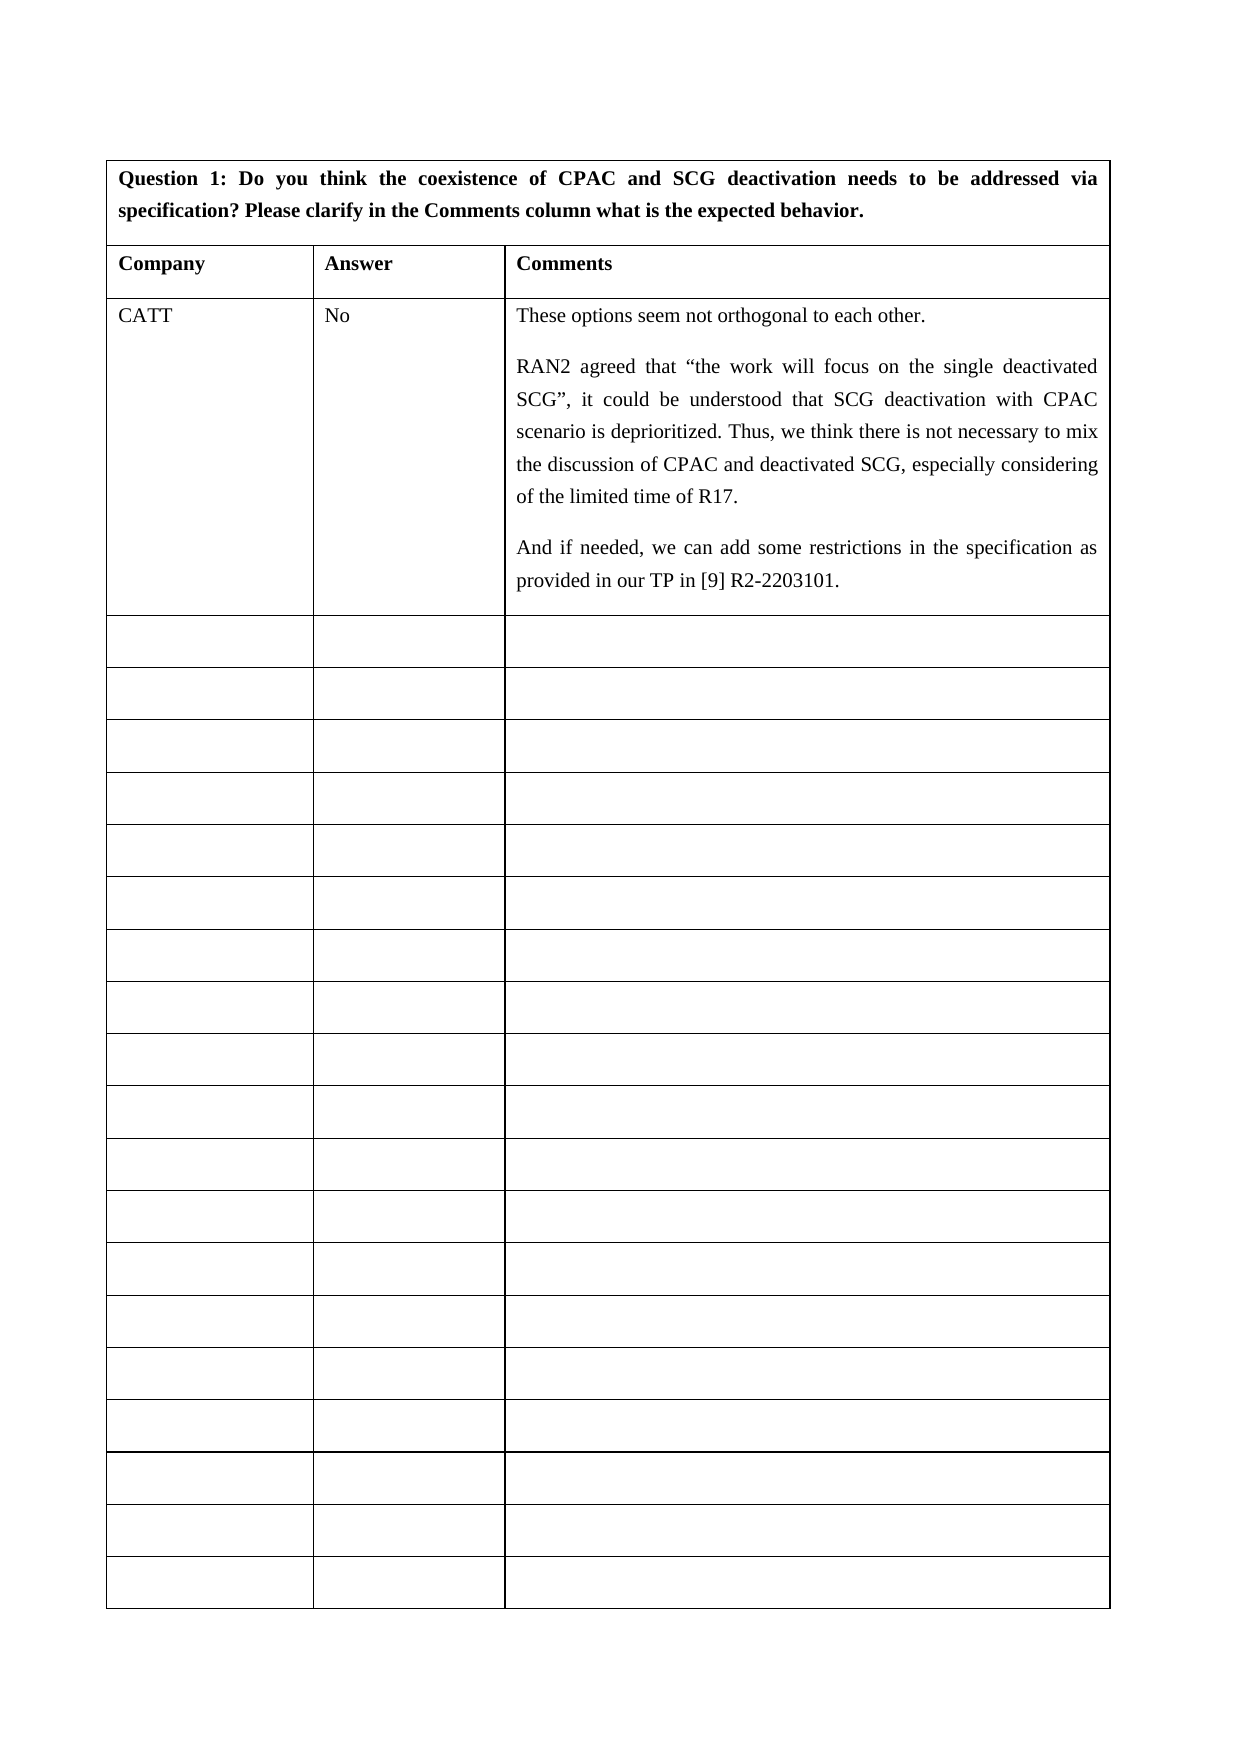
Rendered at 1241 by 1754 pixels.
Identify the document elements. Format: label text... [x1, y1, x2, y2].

table_cell [506, 1191, 1109, 1242]
table_cell [314, 1243, 504, 1294]
table_cell [107, 1034, 313, 1085]
table_cell [107, 1296, 313, 1347]
table_cell [314, 1139, 504, 1190]
table_cell [107, 668, 313, 719]
table_cell [314, 930, 504, 981]
table_cell Company [107, 246, 313, 297]
table_header Question 1: Do you think the coexistence of CPAC and SCG deactivation needs to be addressed via specification? Please clarify in the Comments column what is the expected behavior. [107, 161, 1109, 245]
table_cell [107, 1348, 313, 1399]
table_cell [314, 1086, 504, 1138]
table_cell [314, 982, 504, 1033]
table_cell [506, 877, 1109, 928]
table_cell [506, 1086, 1109, 1138]
table_cell [107, 877, 313, 928]
table_cell [107, 1505, 313, 1556]
table_cell CATT [107, 299, 313, 615]
table_cell [506, 930, 1109, 981]
table_cell [506, 668, 1109, 719]
table_cell [107, 1139, 313, 1190]
table_cell [314, 1296, 504, 1347]
table_cell [107, 930, 313, 981]
table_cell [107, 720, 313, 772]
table_cell [314, 1191, 504, 1242]
table_cell [506, 1505, 1109, 1556]
table_cell [314, 825, 504, 876]
table_cell [506, 616, 1109, 667]
table_cell [506, 1348, 1109, 1399]
table_cell [314, 1453, 504, 1504]
table_cell [506, 720, 1109, 772]
table_cell No [314, 299, 504, 615]
table_cell [314, 1034, 504, 1085]
table_cell [314, 773, 504, 824]
table_cell [314, 1400, 504, 1451]
table_cell [107, 1453, 313, 1504]
table_cell [107, 1086, 313, 1138]
table_cell [506, 982, 1109, 1033]
table_cell [314, 668, 504, 719]
table_cell [506, 1400, 1109, 1451]
table_cell [107, 1191, 313, 1242]
table_cell [506, 1557, 1109, 1608]
table_cell [314, 616, 504, 667]
table_cell [314, 1348, 504, 1399]
table_cell Comments [506, 246, 1109, 297]
table_cell [506, 1296, 1109, 1347]
table_cell These options seem not orthogonal to each other. RAN2 agreed that “the work will focus on the single deactivated SCG”, it could be understood that SCG deactivation with CPAC scenario is deprioritized. Thus, we think there is not necessary to mix the discussion of CPAC and deactivated SCG, especially considering of the limited time of R17. And if needed, we can add some restrictions in the specification as provided in our TP in [9] R2-2203101. [506, 299, 1109, 615]
table_cell [506, 1243, 1109, 1294]
table_cell [506, 1034, 1109, 1085]
table_cell [506, 773, 1109, 824]
table_cell [506, 1139, 1109, 1190]
table_cell [107, 1243, 313, 1294]
table_cell [107, 1400, 313, 1451]
table_cell [314, 720, 504, 772]
table_cell [107, 1557, 313, 1608]
table_cell [314, 1557, 504, 1608]
table_cell [107, 773, 313, 824]
table_cell [314, 1505, 504, 1556]
table_cell [107, 982, 313, 1033]
table_cell [506, 1453, 1109, 1504]
table_cell [107, 616, 313, 667]
table_cell [506, 825, 1109, 876]
table_cell [107, 825, 313, 876]
table_cell Answer [314, 246, 504, 297]
table_cell [314, 877, 504, 928]
